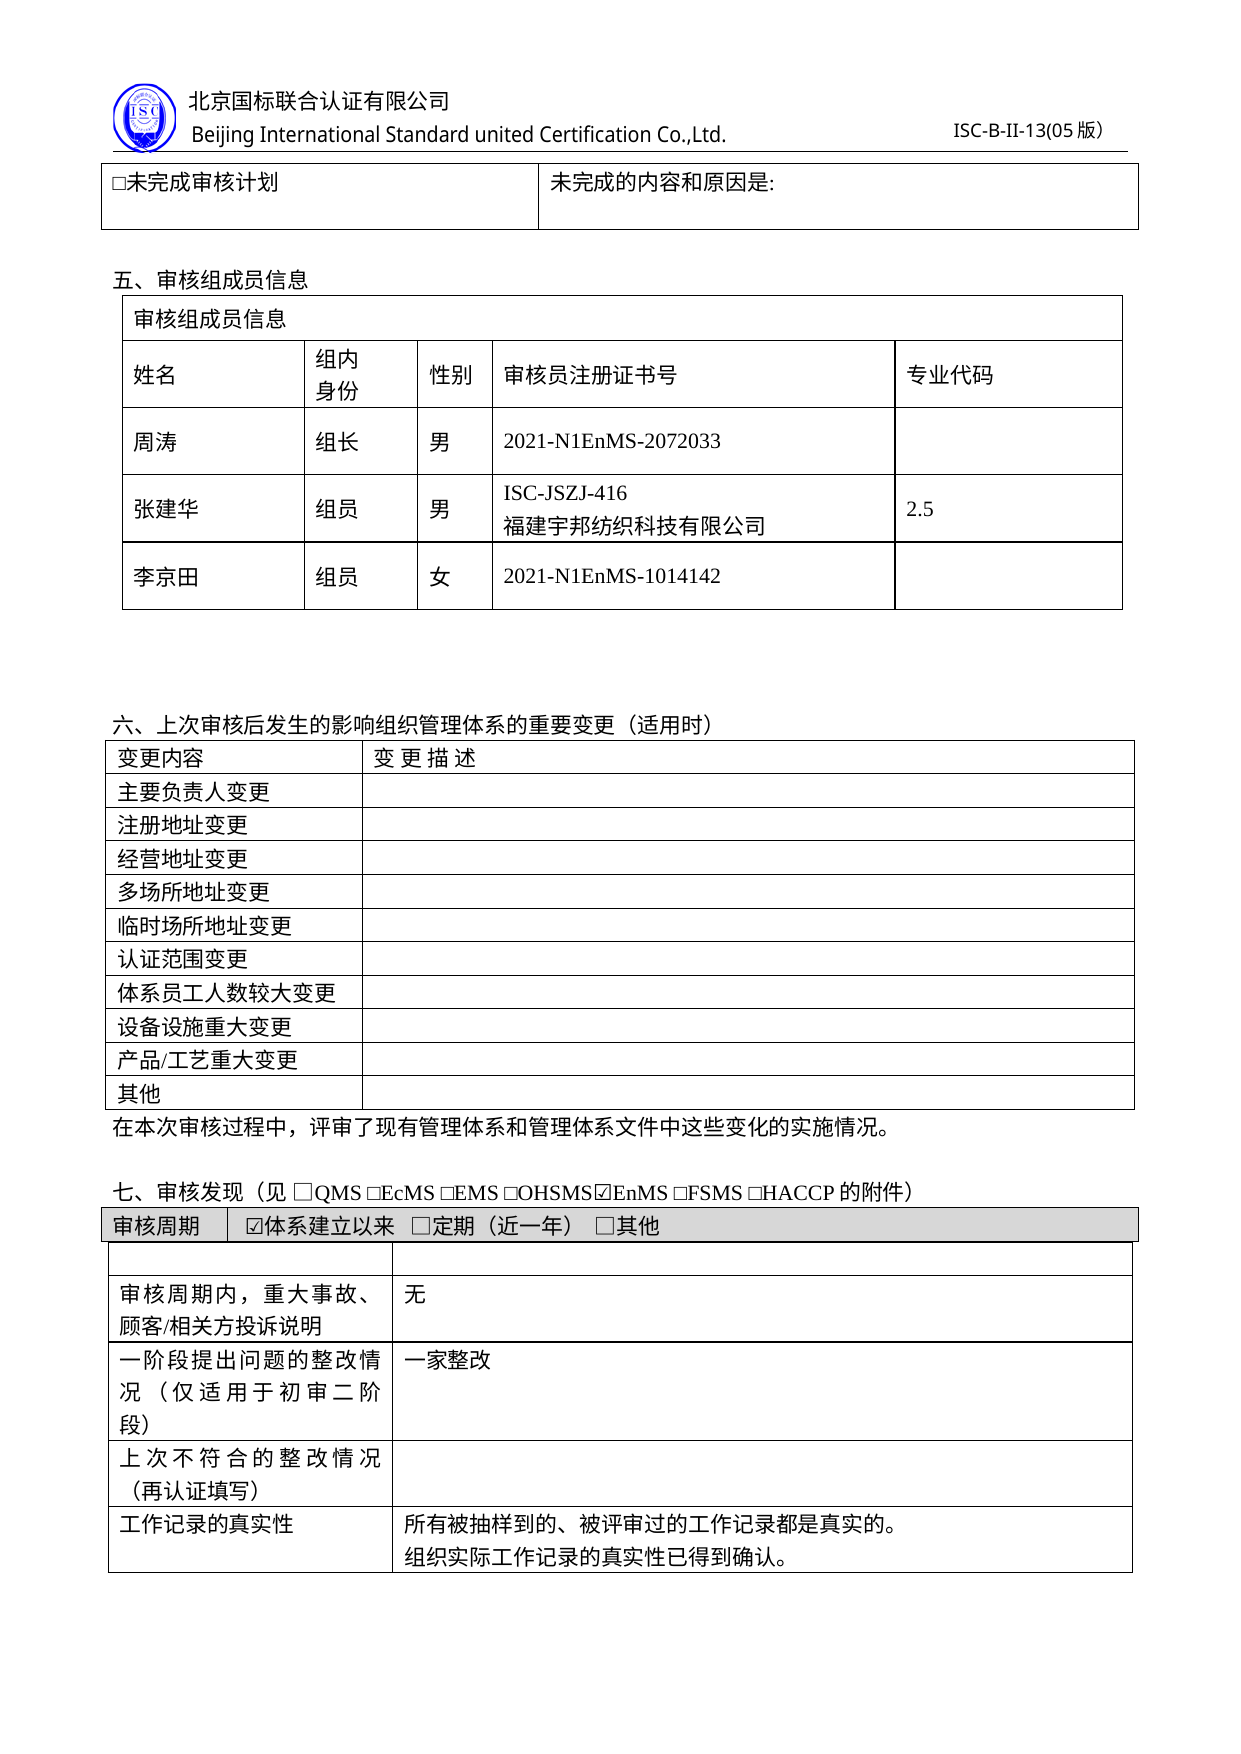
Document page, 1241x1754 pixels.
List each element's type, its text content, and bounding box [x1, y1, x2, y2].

table_cell [363, 976, 1134, 1008]
table_cell 组内 身份 [305, 341, 417, 407]
table_cell 工作记录的真实性 [109, 1507, 392, 1572]
text 五、审核组成员信息 [112, 263, 1128, 295]
table_cell 李京田 [123, 543, 304, 609]
table_cell [363, 942, 1134, 974]
table_cell 姓名 [123, 341, 304, 407]
text 在本次审核过程中，评审了现有管理体系和管理体系文件中这些变化的实施情况。 [112, 1110, 1128, 1142]
table_cell [363, 1009, 1134, 1042]
table_cell [896, 408, 1122, 474]
table_cell 女 [418, 543, 492, 609]
table_cell □未完成审核计划 [102, 164, 538, 229]
table_cell 产品/工艺重大变更 [106, 1043, 362, 1075]
table_cell [363, 1043, 1134, 1075]
list 审核发现（见 □QMS □EcMS □EMS □OHSMS☑EnMS □FSMS □HACCP的附件） [112, 1175, 1128, 1207]
table_cell 上次不符合的整改情况（再认证填写） [109, 1441, 392, 1506]
table_cell 多场所地址变更 [106, 875, 362, 907]
table_cell 审核员注册证书号 [493, 341, 894, 407]
table_cell 所有被抽样到的、被评审过的工作记录都是真实的。 组织实际工作记录的真实性已得到确认。 [393, 1507, 1132, 1572]
text 六、上次审核后发生的影响组织管理体系的重要变更（适用时） [112, 707, 1128, 740]
table_cell 一家整改 [393, 1343, 1132, 1440]
table_cell [363, 808, 1134, 840]
table_cell 注册地址变更 [106, 808, 362, 840]
table_cell 设备设施重大变更 [106, 1009, 362, 1042]
table_cell 经营地址变更 [106, 841, 362, 874]
table_cell [363, 1076, 1134, 1109]
table_cell 2021-N1EnMS-2072033 [493, 408, 894, 474]
table_cell 张建华 [123, 475, 304, 541]
table_cell 2.5 [896, 475, 1122, 541]
table_cell 认证范围变更 [106, 942, 362, 974]
table_cell 2021-N1EnMS-1014142 [493, 543, 894, 609]
table_cell [393, 1441, 1132, 1506]
table_cell ISC-JSZJ-416 福建宇邦纺织科技有限公司 [493, 475, 894, 541]
table_cell [363, 774, 1134, 807]
table_header 审核周期 [102, 1208, 227, 1241]
table_cell 主要负责人变更 [106, 774, 362, 807]
table_cell 性别 [418, 341, 492, 407]
table_header 变 更 描 述 [363, 741, 1134, 773]
table_cell 组员 [305, 543, 417, 609]
table_cell [363, 875, 1134, 907]
table_cell 体系员工人数较大变更 [106, 976, 362, 1008]
table_cell 无 [393, 1276, 1132, 1341]
table_cell 一阶段提出问题的整改情况（仅适用于初审二阶段） [109, 1343, 392, 1440]
table_cell [363, 841, 1134, 874]
table_cell 组长 [305, 408, 417, 474]
table_cell [363, 909, 1134, 941]
table_header [393, 1243, 1132, 1275]
table_cell 临时场所地址变更 [106, 909, 362, 941]
table_cell 男 [418, 475, 492, 541]
table_cell [896, 543, 1122, 609]
table_header [109, 1243, 392, 1275]
table_cell 男 [418, 408, 492, 474]
picture [112, 83, 176, 152]
table_header 变更内容 [106, 741, 362, 773]
table_cell 其他 [106, 1076, 362, 1109]
table_cell 审核周期内，重大事故、顾客/相关方投诉说明 [109, 1276, 392, 1341]
table_header ☑体系建立以来 □定期（近一年） □其他 [228, 1208, 1138, 1241]
table_cell 组员 [305, 475, 417, 541]
table_cell 周涛 [123, 408, 304, 474]
table_cell 未完成的内容和原因是: [539, 164, 1138, 229]
table_header 审核组成员信息 [123, 296, 1122, 340]
table_cell 专业代码 [896, 341, 1122, 407]
